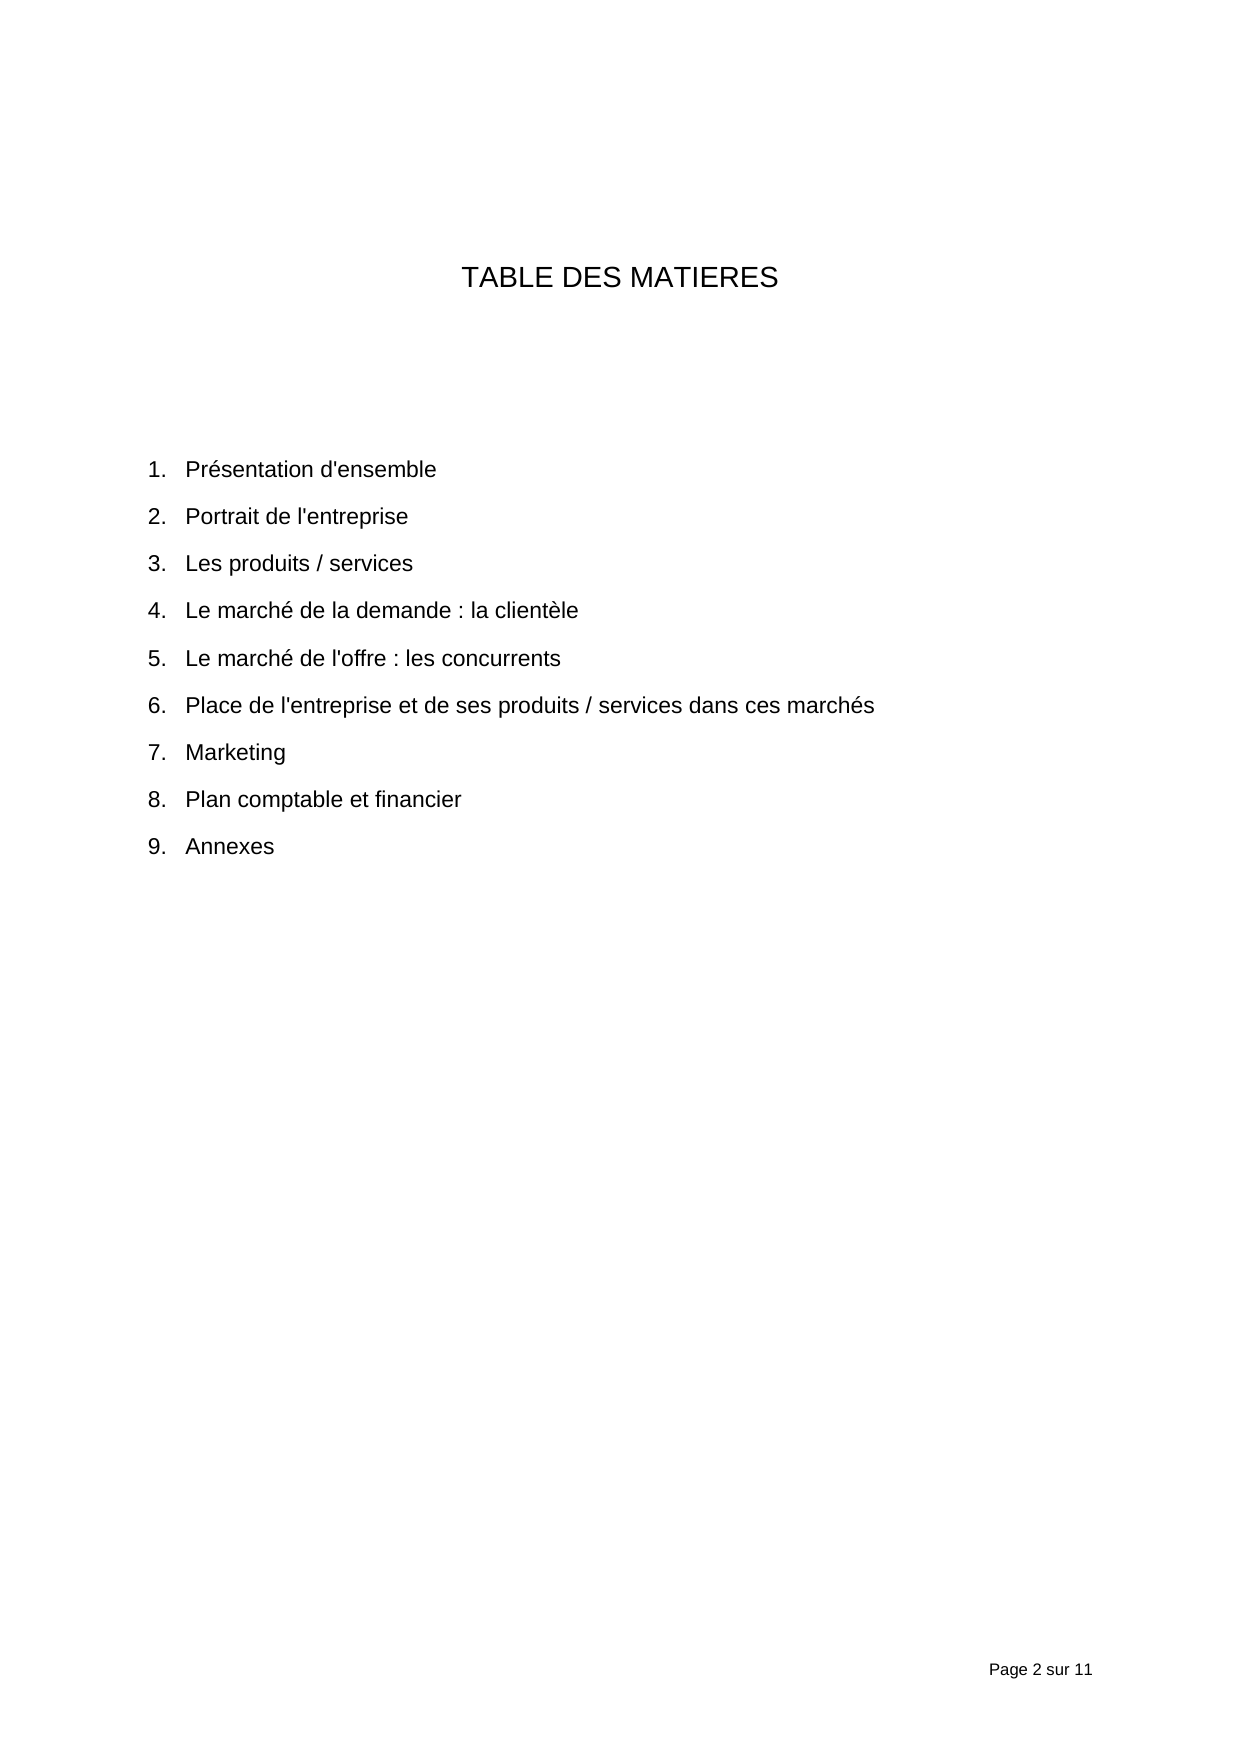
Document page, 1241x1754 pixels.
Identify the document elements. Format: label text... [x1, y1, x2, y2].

subtitle Présentation d'ensemble [148, 456, 1093, 482]
text TABLE DES MATIERES [148, 260, 1093, 293]
subtitle Portrait de l'entreprise [148, 503, 1093, 529]
subtitle Marketing [148, 739, 1093, 765]
subtitle Le marché de la demande : la clientèle [148, 597, 1093, 624]
subtitle Annexes [148, 833, 1093, 859]
subtitle Le marché de l'offre : les concurrents [148, 644, 1093, 671]
subtitle Les produits / services [148, 550, 1093, 576]
subtitle Place de l'entreprise et de ses produits / services dans ces marchés [148, 692, 1093, 718]
subtitle Plan comptable et financier [148, 786, 1093, 812]
